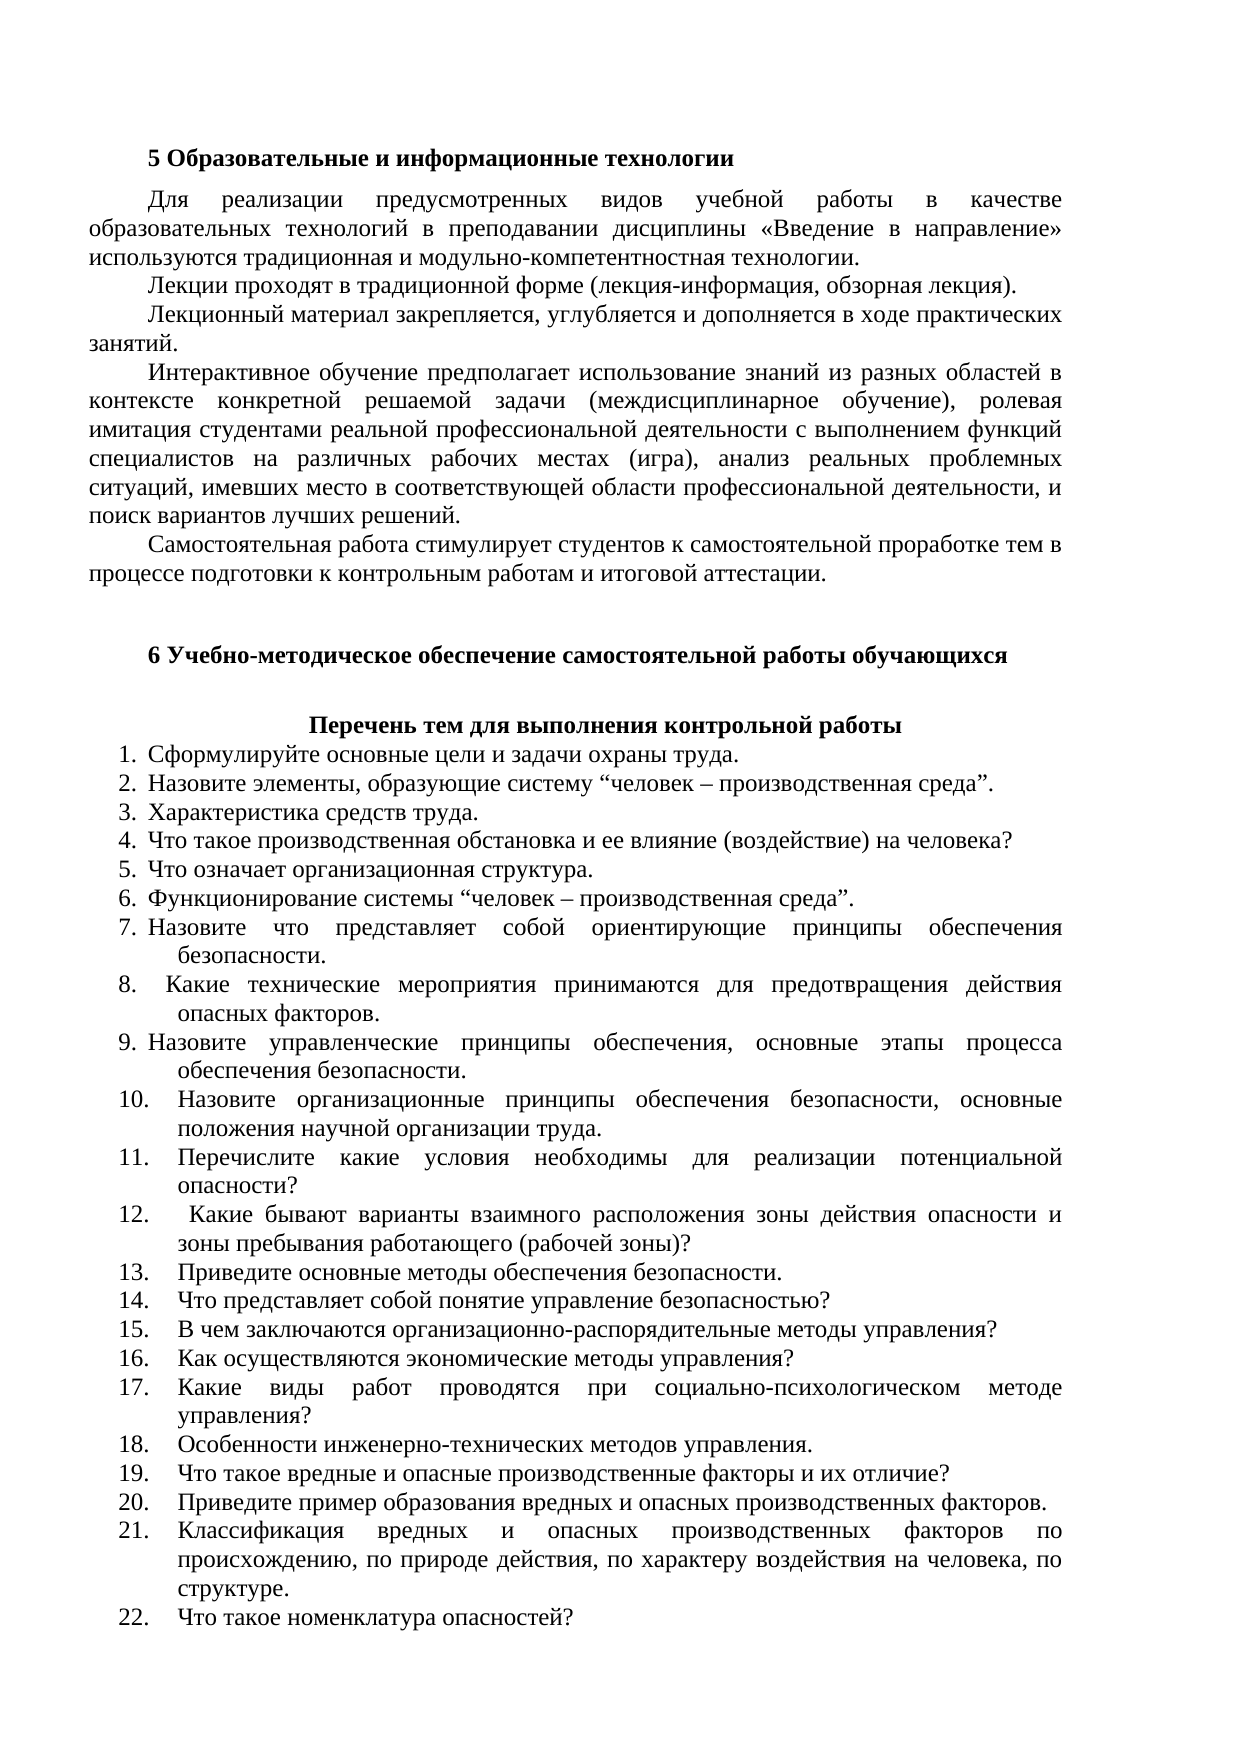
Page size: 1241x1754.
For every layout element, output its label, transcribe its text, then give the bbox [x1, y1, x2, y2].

subtitle 6 Учебно-методическое обеспечение самостоятельной работы обучающихся [148, 641, 1063, 669]
text Интерактивное обучение предполагает использование знаний из разных областей в контексте конкретной решаемой задачи (междисциплинарное обучение), ролевая имитация студентами реальной профессиональной деятельности с выполнением функций специалистов на различных рабочих местах (игра), анализ реальных проблемных ситуаций, имевших место в соответствующей области профессиональной деятельности, и поиск вариантов лучших решений. [88, 357, 1063, 529]
list Сформулируйте основные цели и задачи охраны труда. [118, 739, 1063, 768]
list Какие виды работ проводятся при социально-психологическом методе управления? [118, 1372, 1063, 1429]
list Назовите что представляет собой ориентирующие принципы обеспечения безопасности. [118, 912, 1063, 969]
list Характеристика средств труда. [118, 797, 1063, 826]
list Функционирование системы “человек – производственная среда”. [118, 883, 1063, 912]
list Что означает организационная структура. [118, 854, 1063, 883]
text Перечень тем для выполнения контрольной работы [88, 711, 1063, 739]
list Назовите управленческие принципы обеспечения, основные этапы процесса обеспечения безопасности. [118, 1027, 1063, 1084]
list Классификация вредных и опасных производственных факторов по происхождению, по природе действия, по характеру воздействия на человека, по структуре. [118, 1516, 1063, 1602]
list В чем заключаются организационно-распорядительные методы управления? [118, 1314, 1063, 1343]
text Лекционный материал закрепляется, углубляется и дополняется в ходе практических занятий. [88, 299, 1063, 357]
text Самостоятельная работа стимулирует студентов к самостоятельной проработке тем в процессе подготовки к контрольным работам и итоговой аттестации. [88, 529, 1063, 587]
list Что такое вредные и опасные производственные факторы и их отличие? [118, 1458, 1063, 1487]
list Назовите элементы, образующие систему “человек – производственная среда”. [118, 768, 1063, 797]
list Что такое производственная обстановка и ее влияние (воздействие) на человека? [118, 826, 1063, 854]
list Приведите основные методы обеспечения безопасности. [118, 1257, 1063, 1286]
subtitle 5 Образовательные и информационные технологии [148, 143, 1063, 172]
list Что представляет собой понятие управление безопасностью? [118, 1286, 1063, 1314]
text Для реализации предусмотренных видов учебной работы в качестве образовательных технологий в преподавании дисциплины «Введение в направление» используются традиционная и модульно-компетентностная технологии. [88, 184, 1063, 271]
list Как осуществляются экономические методы управления? [118, 1343, 1063, 1372]
list Что такое номенклатура опасностей? [118, 1602, 1063, 1631]
list Перечислите какие условия необходимы для реализации потенциальной опасности? [118, 1142, 1063, 1199]
list Приведите пример образования вредных и опасных производственных факторов. [118, 1487, 1063, 1516]
text Лекции проходят в традиционной форме (лекция-информация, обзорная лекция). [88, 271, 1063, 299]
list Особенности инженерно-технических методов управления. [118, 1429, 1063, 1458]
list Какие технические мероприятия принимаются для предотвращения действия опасных факторов. [118, 969, 1063, 1027]
list Назовите организационные принципы обеспечения безопасности, основные положения научной организации труда. [118, 1084, 1063, 1142]
list Какие бывают варианты взаимного расположения зоны действия опасности и зоны пребывания работающего (рабочей зоны)? [118, 1199, 1063, 1257]
